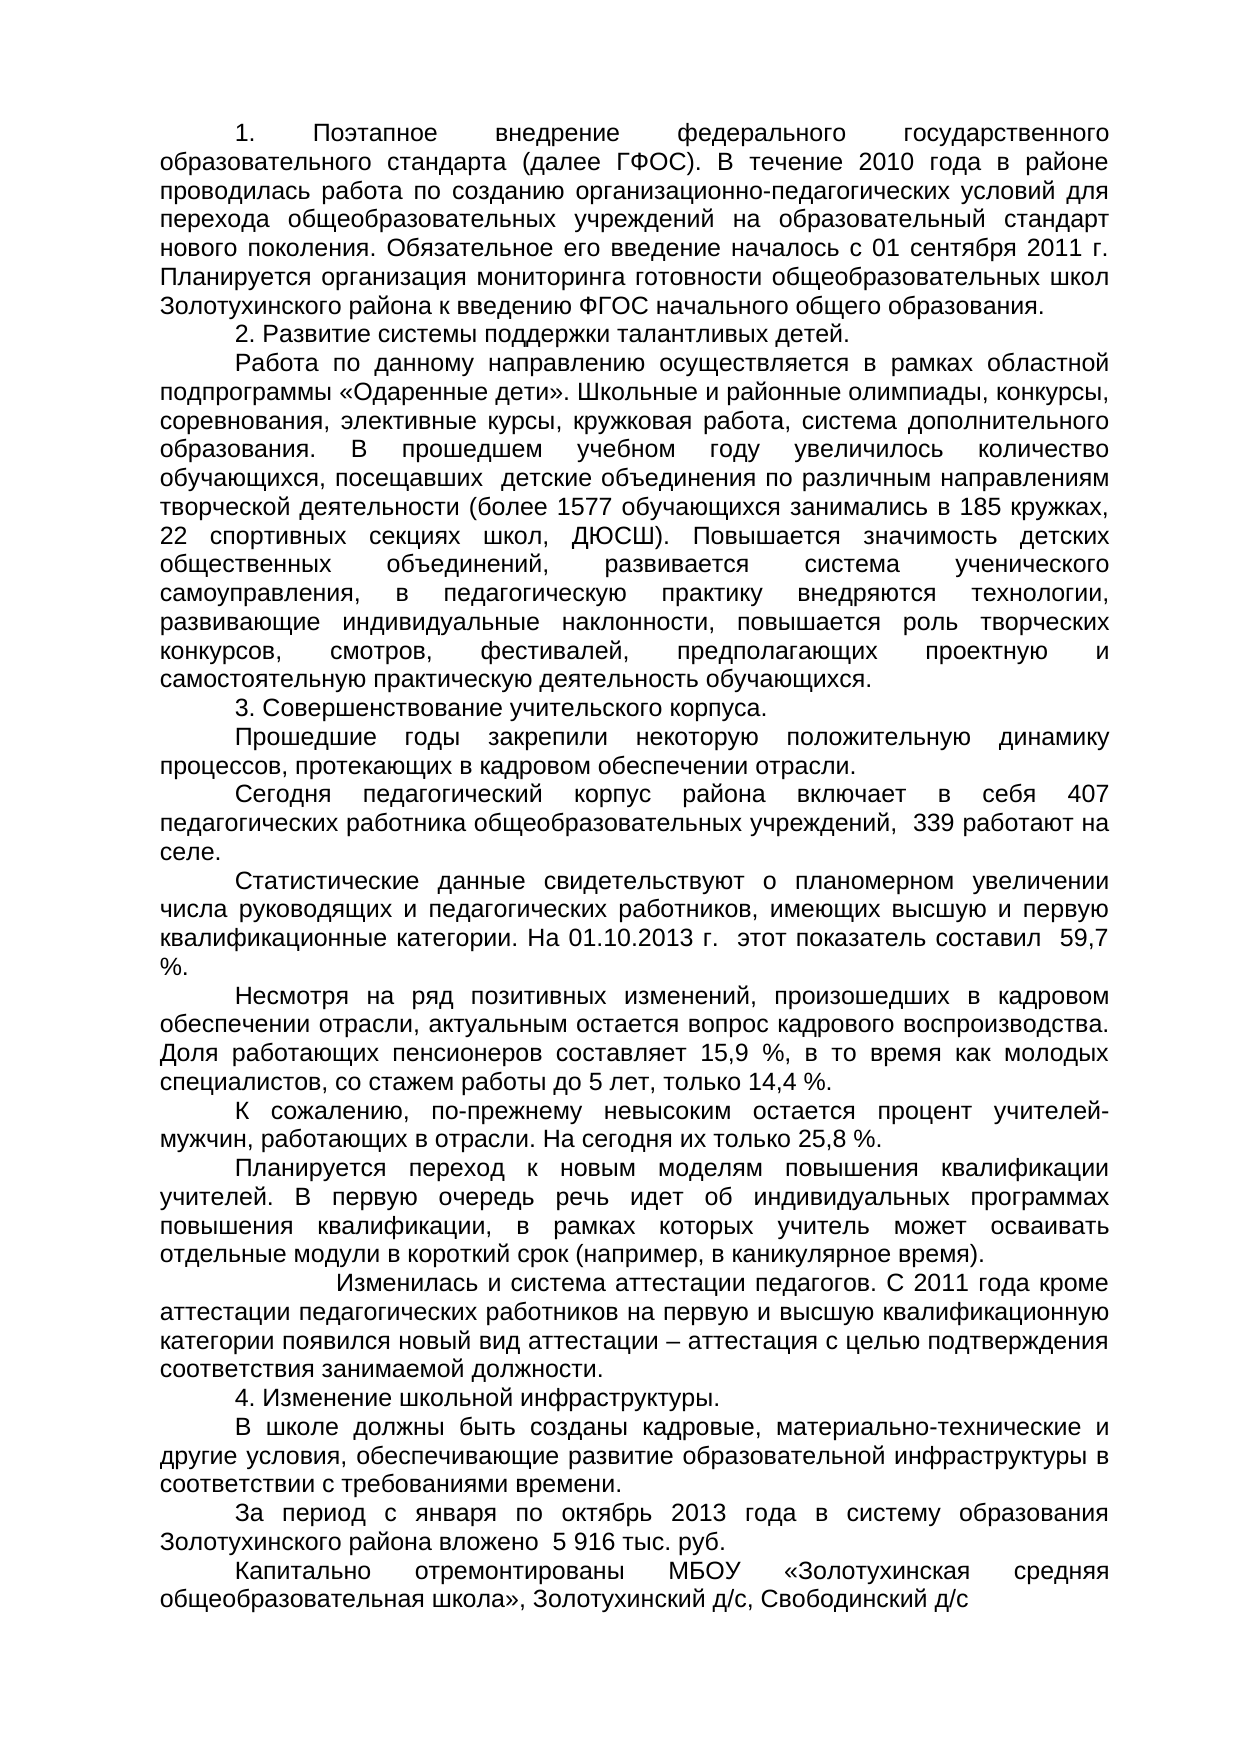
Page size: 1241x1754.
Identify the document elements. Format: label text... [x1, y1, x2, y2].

text К сожалению, по-прежнему невысоким остается процент учителей-мужчин, работающих в отрасли. На сегодня их только 25,8 %. [159, 1096, 1110, 1153]
text Прошедшие годы закрепили некоторую положительную динамику процессов, протекающих в кадровом обеспечении отрасли. [159, 722, 1110, 779]
text Сегодня педагогический корпус района включает в себя 407 педагогических работника общеобразовательных учреждений, 339 работают на селе. [159, 779, 1110, 866]
text В школе должны быть созданы кадровые, материально-технические и другие условия, обеспечивающие развитие образовательной инфраструктуры в соответствии с требованиями времени. [159, 1412, 1110, 1498]
text Статистические данные свидетельствуют о планомерном увеличении числа руководящих и педагогических работников, имеющих высшую и первую квалификационные категории. На 01.10.2013 г. этот показатель составил 59,7 %. [159, 866, 1110, 981]
text Планируется переход к новым моделям повышения квалификации учителей. В первую очередь речь идет об индивидуальных программах повышения квалификации, в рамках которых учитель может осваивать отдельные модули в короткий срок (например, в каникулярное время). [159, 1153, 1110, 1268]
text Несмотря на ряд позитивных изменений, произошедших в кадровом обеспечении отрасли, актуальным остается вопрос кадрового воспроизводства. Доля работающих пенсионеров составляет 15,9 %, в то время как молодых специалистов, со стажем работы до 5 лет, только 14,4 %. [159, 981, 1110, 1096]
text Изменилась и система аттестации педагогов. С 2011 года кроме аттестации педагогических работников на первую и высшую квалификационную категории появился новый вид аттестации – аттестация с целью подтверждения соответствия занимаемой должности. [159, 1268, 1110, 1383]
text 2. Развитие системы поддержки талантливых детей. [159, 319, 1110, 348]
text 3. Совершенствование учительского корпуса. [159, 693, 1110, 722]
text Работа по данному направлению осуществляется в рамках областной подпрограммы «Одаренные дети». Школьные и районные олимпиады, конкурсы, соревнования, элективные курсы, кружковая работа, система дополнительного образования. В прошедшем учебном году увеличилось количество обучающихся, посещавших детские объединения по различным направлениям творческой деятельности (более 1577 обучающихся занимались в 185 кружках, 22 спортивных секциях школ, ДЮСШ). Повышается значимость детских общественных объединений, развивается система ученического самоуправления, в педагогическую практику внедряются технологии, развивающие индивидуальные наклонности, повышается роль творческих конкурсов, смотров, фестивалей, предполагающих проектную и самостоятельную практическую деятельность обучающихся. [159, 348, 1110, 693]
text Капитально отремонтированы МБОУ «Золотухинская средняя общеобразовательная школа», Золотухинский д/с, Свободинский д/с [159, 1556, 1110, 1613]
text За период с января по октябрь 2013 года в систему образования Золотухинского района вложено 5 916 тыс. руб. [159, 1498, 1110, 1556]
text 1. Поэтапное внедрение федерального государственного образовательного стандарта (далее ГФОС). В течение 2010 года в районе проводилась работа по созданию организационно-педагогических условий для перехода общеобразовательных учреждений на образовательный стандарт нового поколения. Обязательное его введение началось с 01 сентября 2011 г. Планируется организация мониторинга готовности общеобразовательных школ Золотухинского района к введению ФГОС начального общего образования. [159, 118, 1110, 319]
text 4. Изменение школьной инфраструктуры. [159, 1383, 1110, 1412]
